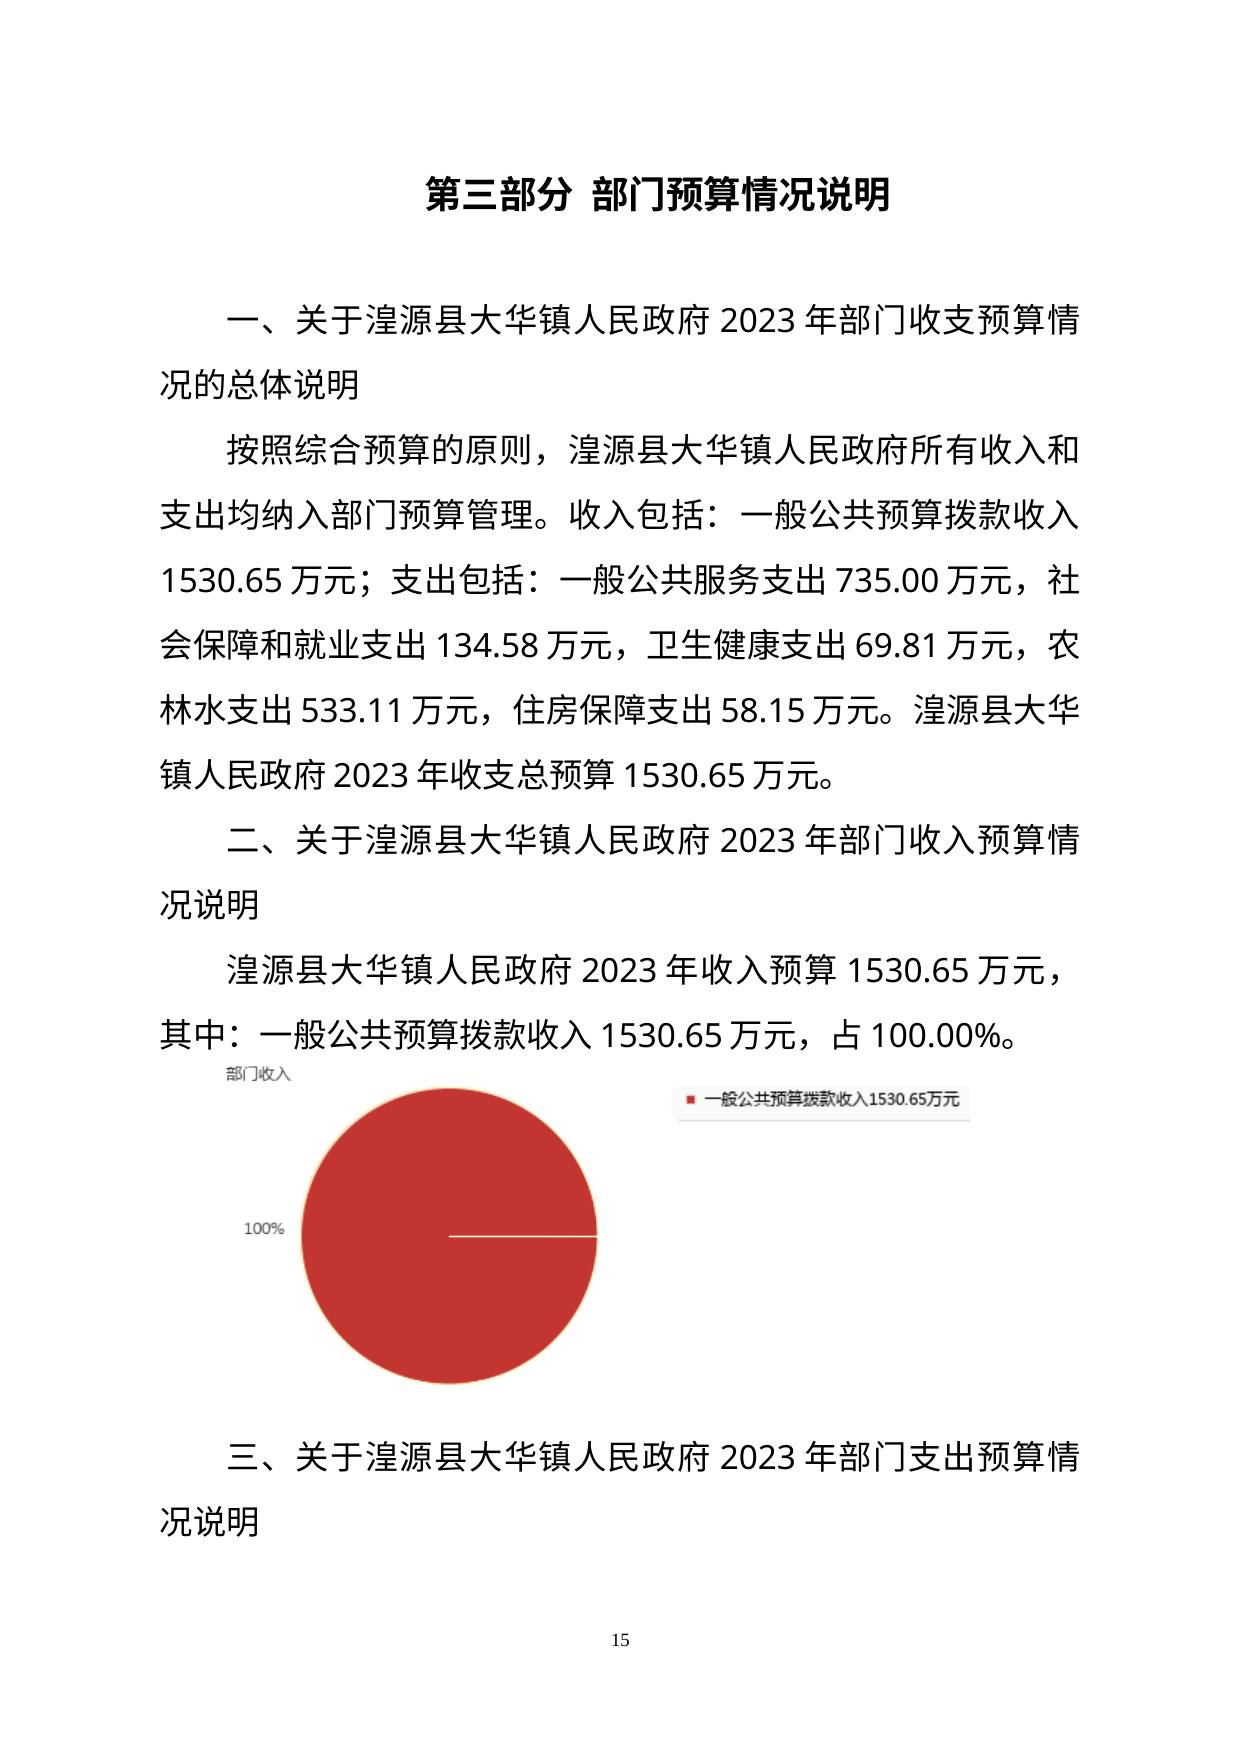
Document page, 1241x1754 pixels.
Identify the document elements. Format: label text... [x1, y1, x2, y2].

text 二、关于湟源县大华镇人民政府2023年部门收入预算情况说明 [159, 805, 1081, 935]
text 一、关于湟源县大华镇人民政府2023年部门收支预算情况的总体说明 [159, 285, 1081, 415]
text 第三部分 部门预算情况说明 [159, 162, 1081, 220]
text 按照综合预算的原则，湟源县大华镇人民政府所有收入和支出均纳入部门预算管理。收入包括：一般公共预算拨款收入1530.65万元；支出包括：一般公共服务支出735.00万元，社会保障和就业支出134.58万元，卫生健康支出69.81万元，农林水支出533.11万元，住房保障支出58.15万元。湟源县大华镇人民政府2023年收支总预算1530.65万元。 [159, 415, 1081, 805]
text 三、关于湟源县大华镇人民政府2023年部门支出预算情况说明 [159, 1423, 1081, 1553]
text 湟源县大华镇人民政府2023年收入预算1530.65万元，其中：一般公共预算拨款收入1530.65万元，占100.00%。 [159, 935, 1081, 1065]
picture [226, 1065, 970, 1407]
